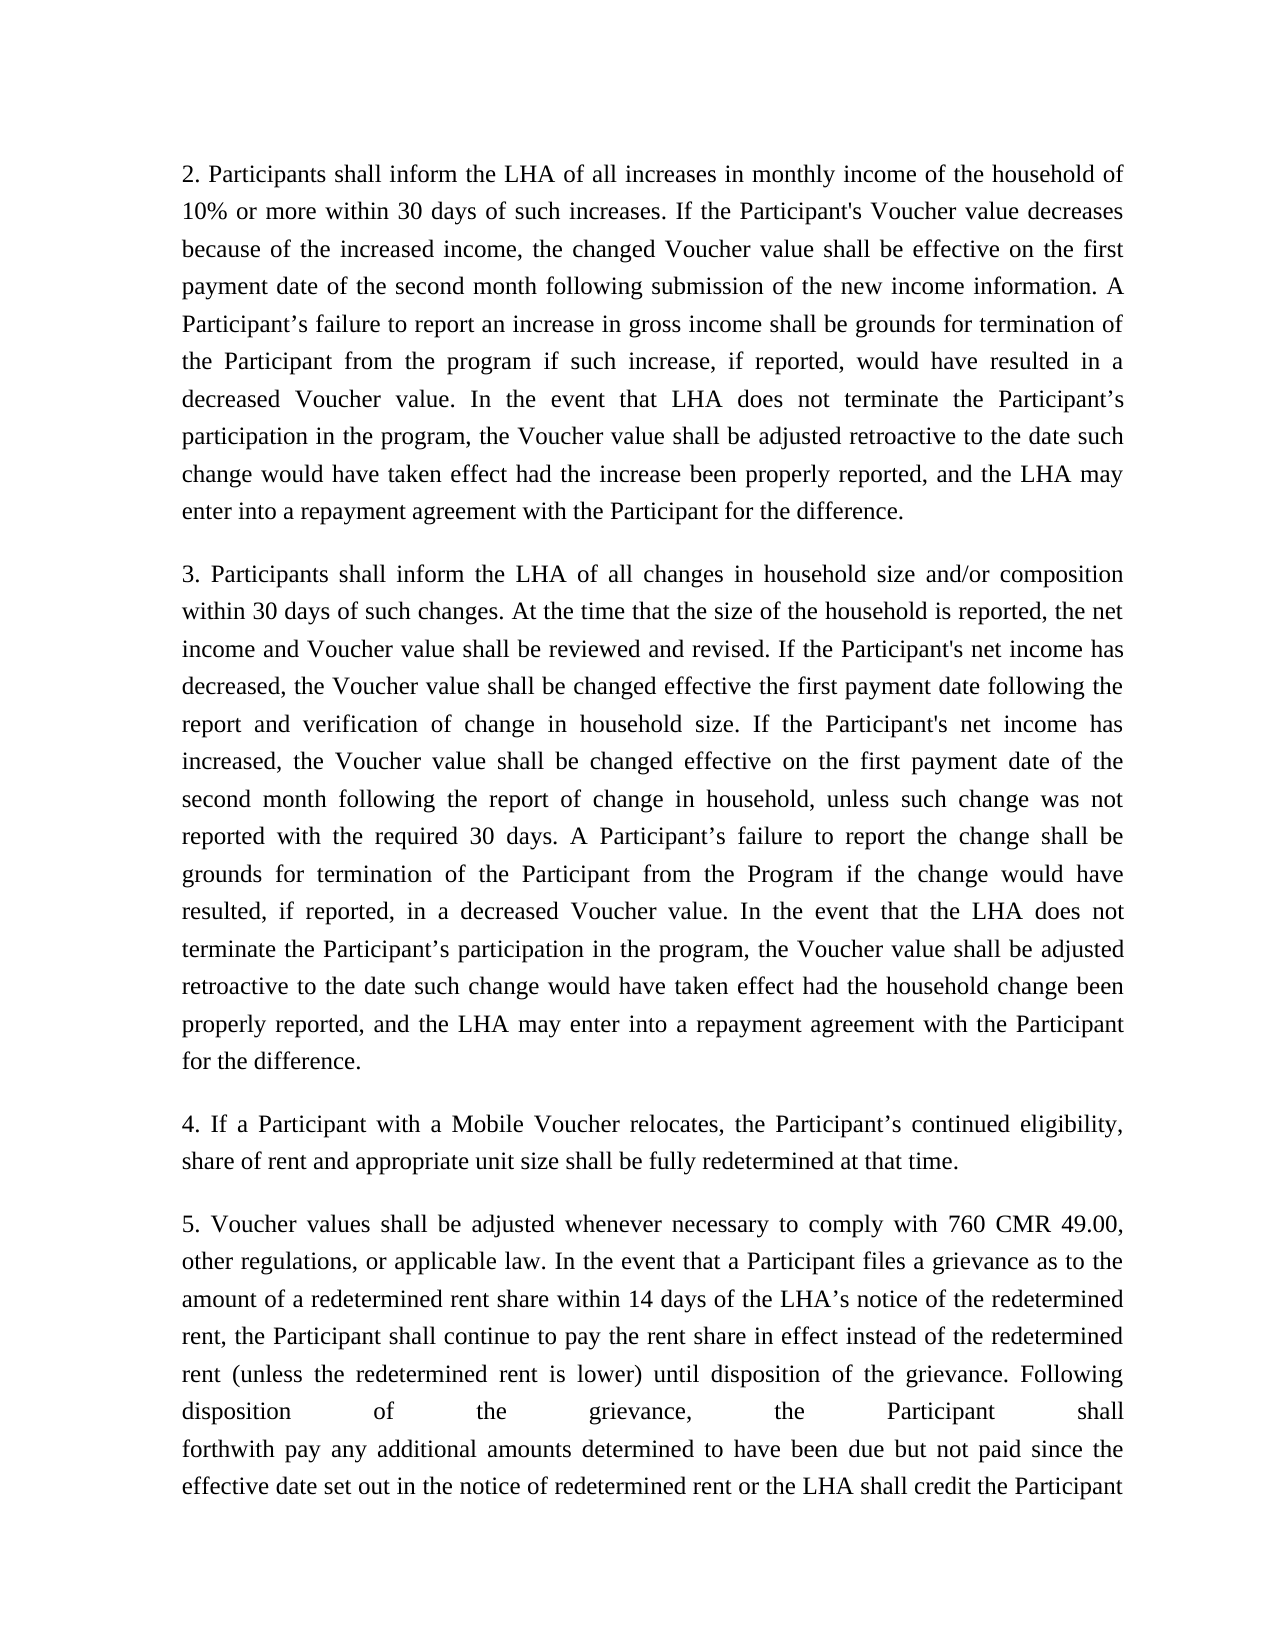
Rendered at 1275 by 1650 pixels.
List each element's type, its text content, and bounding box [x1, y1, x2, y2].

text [182, 1200, 1125, 1500]
text 4. If a Participant with a Mobile Voucher relocates, the Participant’s continued eligibility, share of rent and appropriate unit size shall be fully redetermined at that time. [182, 1100, 1125, 1175]
text 3. Participants shall inform the LHA of all changes in household size and/or composition within 30 days of such changes. At the time that the size of the household is reported, the net income and Voucher value shall be reviewed and revised. If the Participant's net income has decreased, the Voucher value shall be changed effective the first payment date following the report and verification of change in household size. If the Participant's net income has increased, the Voucher value shall be changed effective on the first payment date of the second month following the report of change in household, unless such change was not reported with the required 30 days. A Participant’s failure to report the change shall be grounds for termination of the Participant from the Program if the change would have resulted, if reported, in a decreased Voucher value. In the event that the LHA does not terminate the Participant’s participation in the program, the Voucher value shall be adjusted retroactive to the date such change would have taken effect had the household change been properly reported, and the LHA may enter into a repayment agreement with the Participant for the difference. [182, 550, 1125, 1075]
text 2. Participants shall inform the LHA of all increases in monthly income of the household of 10% or more within 30 days of such increases. If the Participant's Voucher value decreases because of the increased income, the changed Voucher value shall be effective on the first payment date of the second month following submission of the new income information. A Participant’s failure to report an increase in gross income shall be grounds for termination of the Participant from the program if such increase, if reported, would have resulted in a decreased Voucher value. In the event that LHA does not terminate the Participant’s participation in the program, the Voucher value shall be adjusted retroactive to the date such change would have taken effect had the increase been properly reported, and the LHA may enter into a repayment agreement with the Participant for the difference. [182, 150, 1125, 525]
